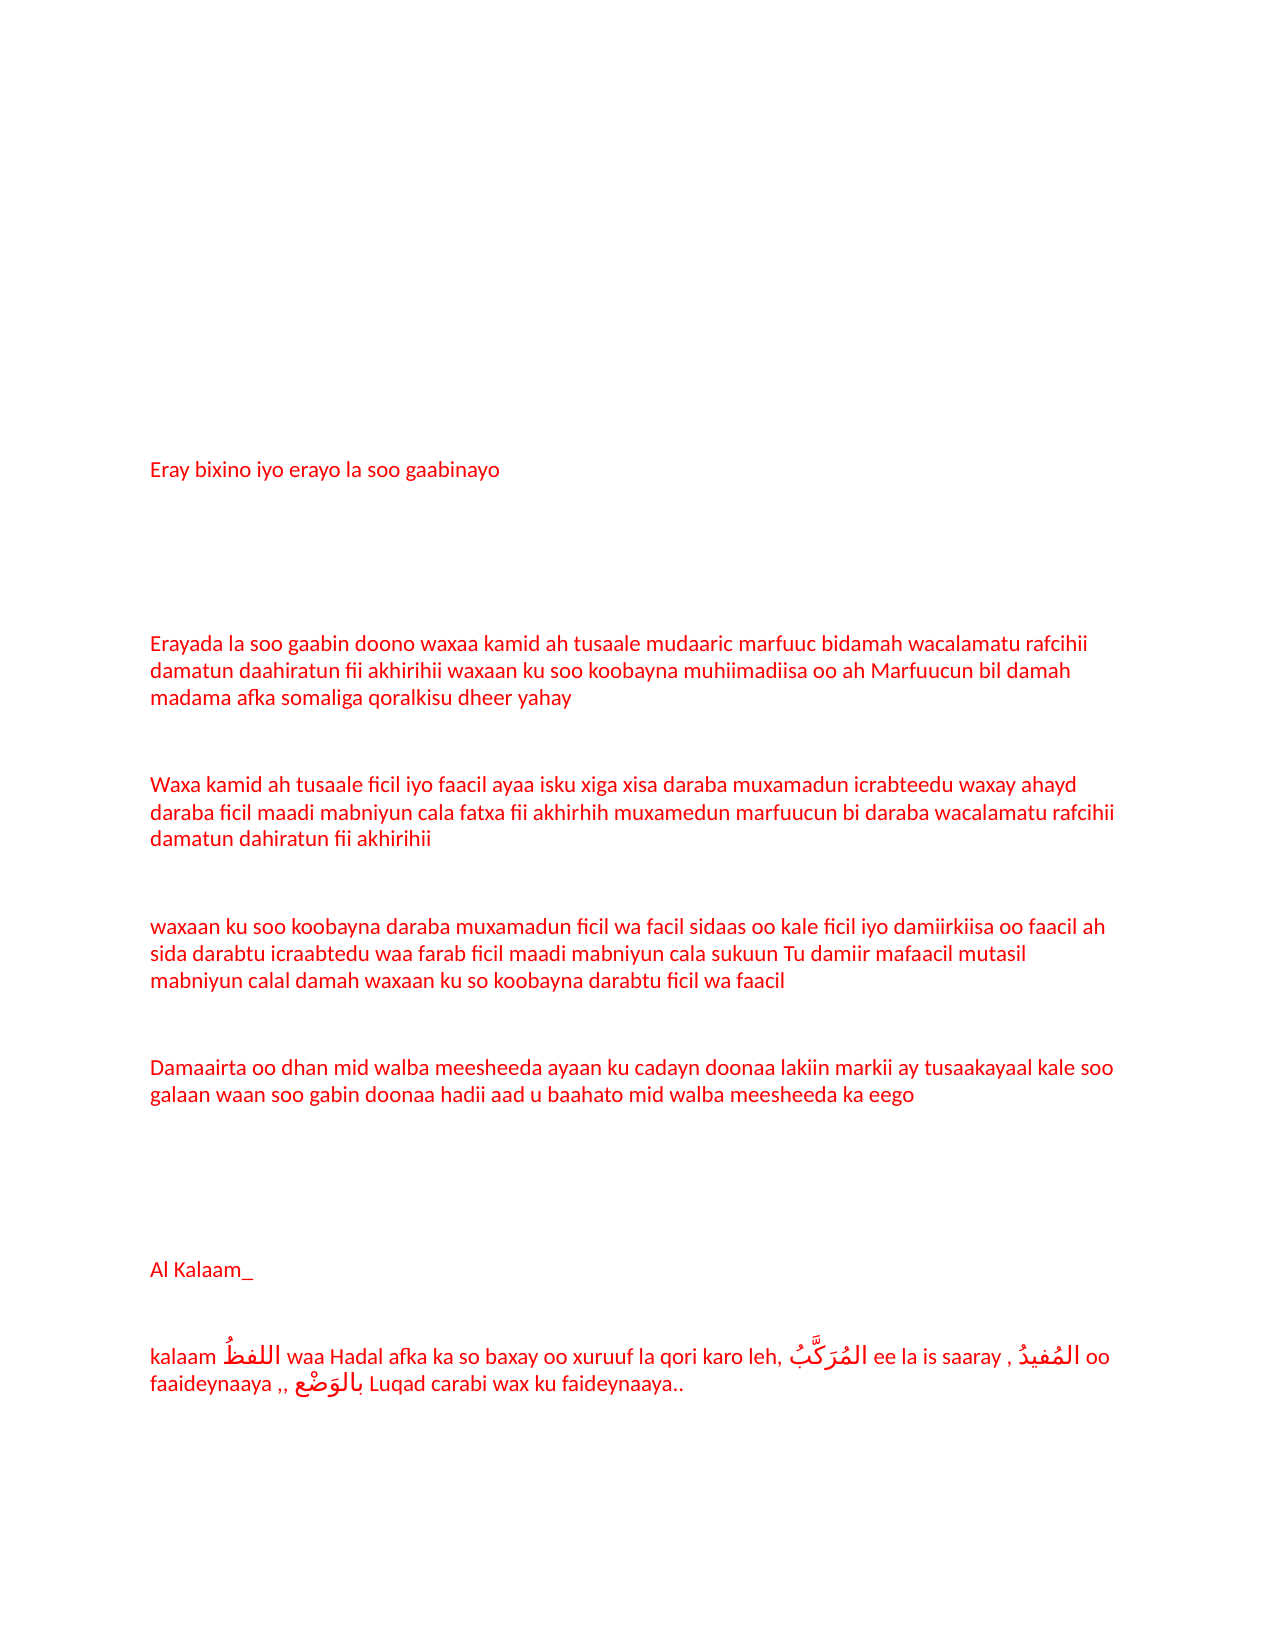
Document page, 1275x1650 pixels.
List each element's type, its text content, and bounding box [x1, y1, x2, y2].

text waxaan ku soo koobayna daraba muxamadun ficil wa facil sidaas oo kale ficil iyo damiirkiisa oo faacil ah sida darabtu icraabtedu waa farab ficil maadi mabniyun cala sukuun Tu damiir mafaacil mutasil mabniyun calal damah waxaan ku so koobayna darabtu ficil wa faacil [150, 913, 1125, 993]
text Damaairta oo dhan mid walba meesheeda ayaan ku cadayn doonaa lakiin markii ay tusaakayaal kale soo galaan waan soo gabin doonaa hadii aad u baahato mid walba meesheeda ka eego [150, 1054, 1125, 1108]
text Waxa kamid ah tusaale ficil iyo faacil ayaa isku xiga xisa daraba muxamadun icrabteedu waxay ahayd daraba ficil maadi mabniyun cala fatxa fii akhirhih muxamedun marfuucun bi daraba wacalamatu rafcihii damatun dahiratun fii akhirihii [150, 771, 1125, 852]
text Eray bixino iyo erayo la soo gaabinayo [150, 456, 1125, 482]
text Al Kalaam_ [150, 1255, 1125, 1282]
text kalaam اللفظُ waa Hadal afka ka so baxay oo xuruuf la qori karo leh, المُرَكَّبُ ee la is saaray , المُفيدُ oo faaideynaaya ,, بالوَضْع Luqad carabi wax ku faideynaaya.. [150, 1343, 1125, 1397]
text Erayada la soo gaabin doono waxaa kamid ah tusaale mudaaric marfuuc bidamah wacalamatu rafcihii damatun daahiratun fii akhirihii waxaan ku soo koobayna muhiimadiisa oo ah Marfuucun bil damah madama afka somaliga qoralkisu dheer yahay [150, 630, 1125, 711]
